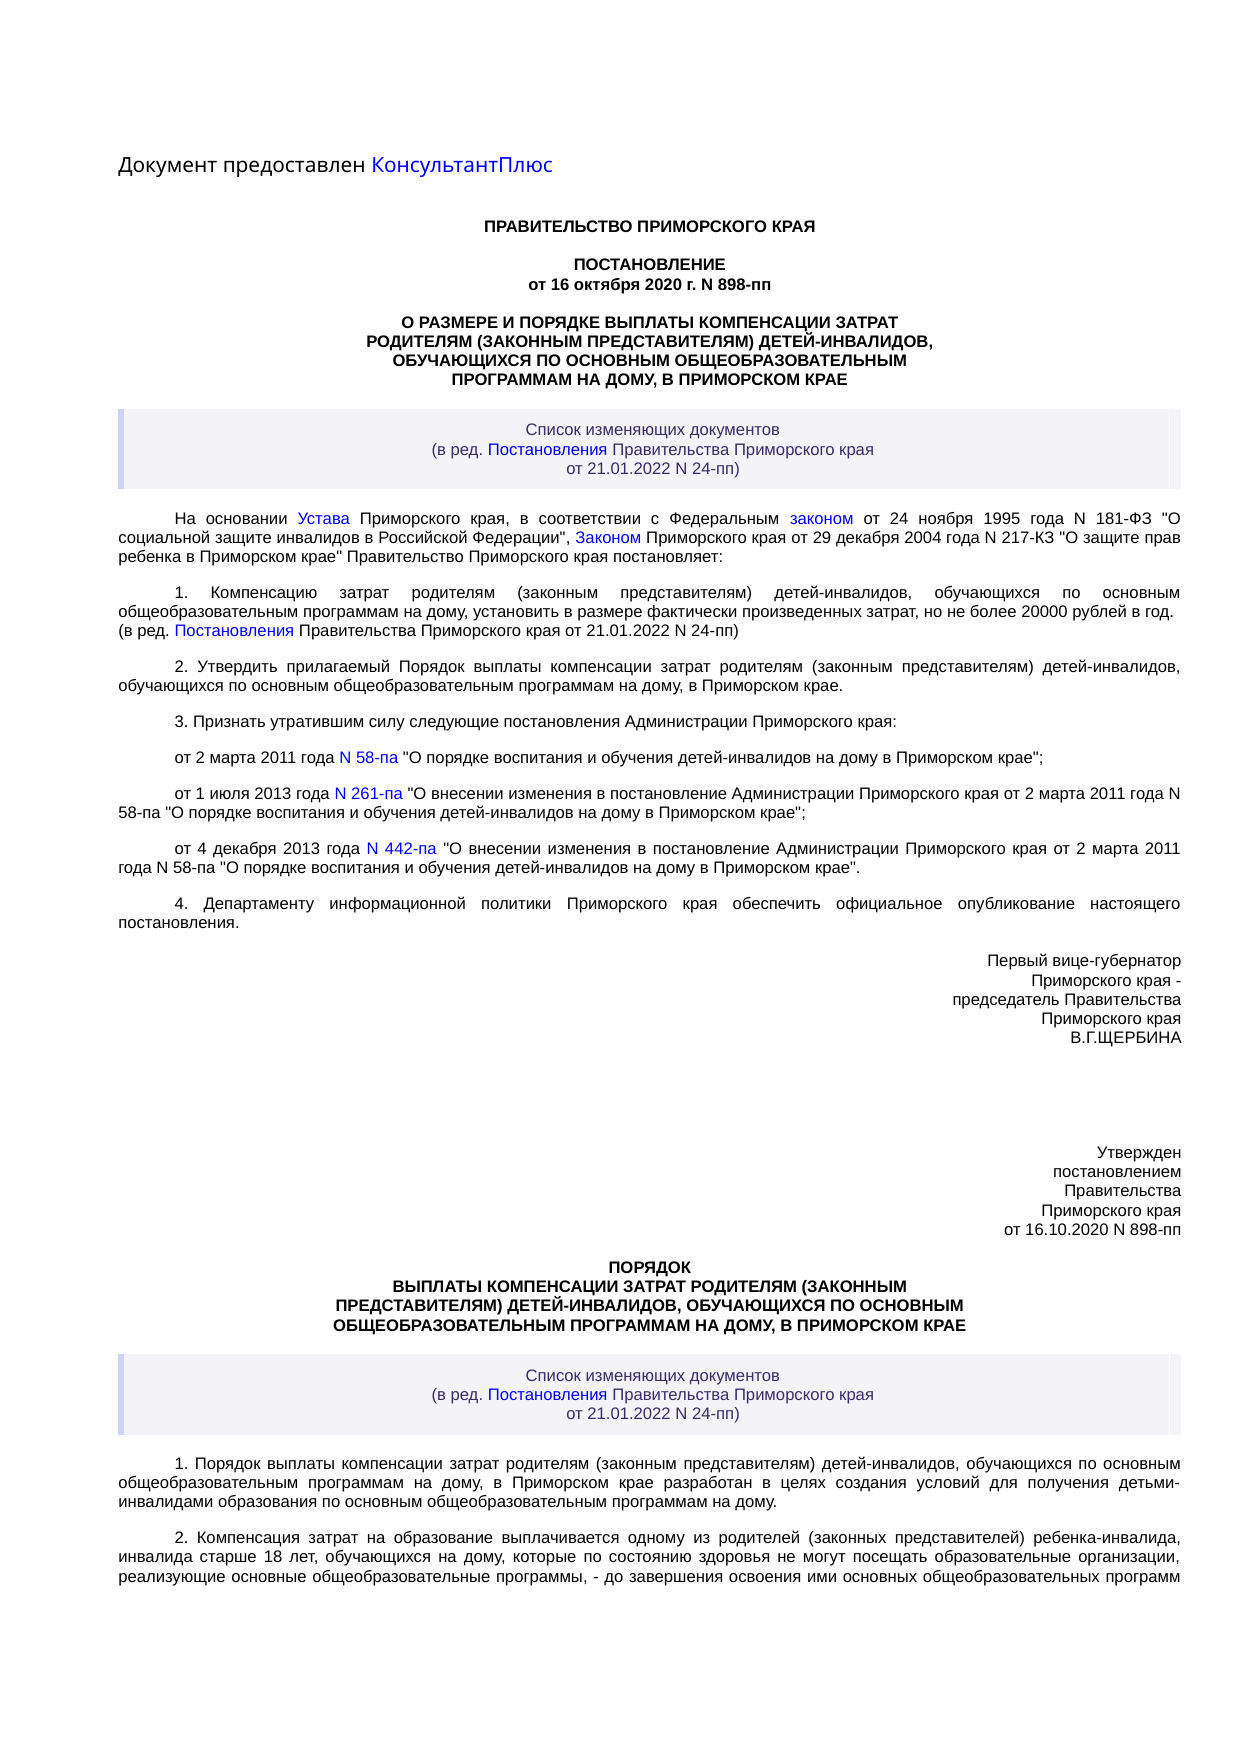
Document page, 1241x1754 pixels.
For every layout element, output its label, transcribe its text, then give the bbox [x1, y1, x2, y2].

text 3. Признать утратившим силу следующие постановления Администрации Приморского края: [118, 712, 1181, 731]
text Первый вице-губернатор [118, 951, 1181, 970]
table_header [124, 409, 136, 489]
text ПРОГРАММАМ НА ДОМУ, В ПРИМОРСКОМ КРАЕ [118, 370, 1181, 389]
text постановлением [118, 1162, 1181, 1181]
text ПРАВИТЕЛЬСТВО ПРИМОРСКОГО КРАЯ [118, 217, 1181, 236]
text ПОРЯДОК [118, 1258, 1181, 1277]
text ОБЩЕОБРАЗОВАТЕЛЬНЫМ ПРОГРАММАМ НА ДОМУ, В ПРИМОРСКОМ КРАЕ [118, 1315, 1181, 1334]
text На основании Устава Приморского края, в соответствии с Федеральным законом от 24 ноября 1995 года N 181-ФЗ "О социальной защите инвалидов в Российской Федерации", Законом Приморского края от 29 декабря 2004 года N 217-КЗ "О защите прав ребенка в Приморском крае" Правительство Приморского края постановляет: [118, 509, 1181, 566]
table_header [1170, 409, 1181, 489]
text ВЫПЛАТЫ КОМПЕНСАЦИИ ЗАТРАТ РОДИТЕЛЯМ (ЗАКОННЫМ [118, 1277, 1181, 1296]
text Приморского края [118, 1200, 1181, 1219]
table_header Список изменяющих документов (в ред. Постановления Правительства Приморского края от 21.01.2022 N 24-пп) [136, 1354, 1169, 1435]
table_header Список изменяющих документов (в ред. Постановления Правительства Приморского края от 21.01.2022 N 24-пп) [136, 409, 1169, 489]
text В.Г.ЩЕРБИНА [118, 1028, 1181, 1047]
text Приморского края - [118, 970, 1181, 989]
text Документ предоставлен КонсультантПлюс [118, 150, 1181, 198]
table_header [1170, 1354, 1181, 1435]
table_header [118, 409, 124, 489]
text от 1 июля 2013 года N 261-па "О внесении изменения в постановление Администрации Приморского края от 2 марта 2011 года N 58-па "О порядке воспитания и обучения детей-инвалидов на дому в Приморском крае"; [118, 784, 1181, 822]
text председатель Правительства [118, 989, 1181, 1009]
text (в ред. Постановления Правительства Приморского края от 21.01.2022 N 24-пп) [118, 621, 1181, 640]
text 4. Департаменту информационной политики Приморского края обеспечить официальное опубликование настоящего постановления. [118, 894, 1181, 932]
text от 2 марта 2011 года N 58-па "О порядке воспитания и обучения детей-инвалидов на дому в Приморском крае"; [118, 748, 1181, 767]
text от 4 декабря 2013 года N 442-па "О внесении изменения в постановление Администрации Приморского края от 2 марта 2011 года N 58-па "О порядке воспитания и обучения детей-инвалидов на дому в Приморском крае". [118, 839, 1181, 877]
text ПОСТАНОВЛЕНИЕ [118, 255, 1181, 274]
text 1. Компенсацию затрат родителям (законным представителям) детей-инвалидов, обучающихся по основным общеобразовательным программам на дому, установить в размере фактически произведенных затрат, но не более 20000 рублей в год. [118, 583, 1181, 621]
text О РАЗМЕРЕ И ПОРЯДКЕ ВЫПЛАТЫ КОМПЕНСАЦИИ ЗАТРАТ [118, 313, 1181, 332]
text 1. Порядок выплаты компенсации затрат родителям (законным представителям) детей-инвалидов, обучающихся по основным общеобразовательным программам на дому, в Приморском крае разработан в целях создания условий для получения детьми-инвалидами образования по основным общеобразовательным программам на дому. [118, 1454, 1181, 1511]
text ОБУЧАЮЩИХСЯ ПО ОСНОВНЫМ ОБЩЕОБРАЗОВАТЕЛЬНЫМ [118, 351, 1181, 370]
text Правительства [118, 1181, 1181, 1200]
text от 16.10.2020 N 898-пп [118, 1219, 1181, 1239]
text Приморского края [118, 1009, 1181, 1028]
text Утвержден [118, 1143, 1181, 1162]
text 2. Утвердить прилагаемый Порядок выплаты компенсации затрат родителям (законным представителям) детей-инвалидов, обучающихся по основным общеобразовательным программам на дому, в Приморском крае. [118, 657, 1181, 695]
text ПРЕДСТАВИТЕЛЯМ) ДЕТЕЙ-ИНВАЛИДОВ, ОБУЧАЮЩИХСЯ ПО ОСНОВНЫМ [118, 1296, 1181, 1315]
text от 16 октября 2020 г. N 898-пп [118, 274, 1181, 293]
table_header [118, 1354, 124, 1435]
table_header [124, 1354, 136, 1435]
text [118, 1528, 1181, 1586]
text РОДИТЕЛЯМ (ЗАКОННЫМ ПРЕДСТАВИТЕЛЯМ) ДЕТЕЙ-ИНВАЛИДОВ, [118, 332, 1181, 351]
